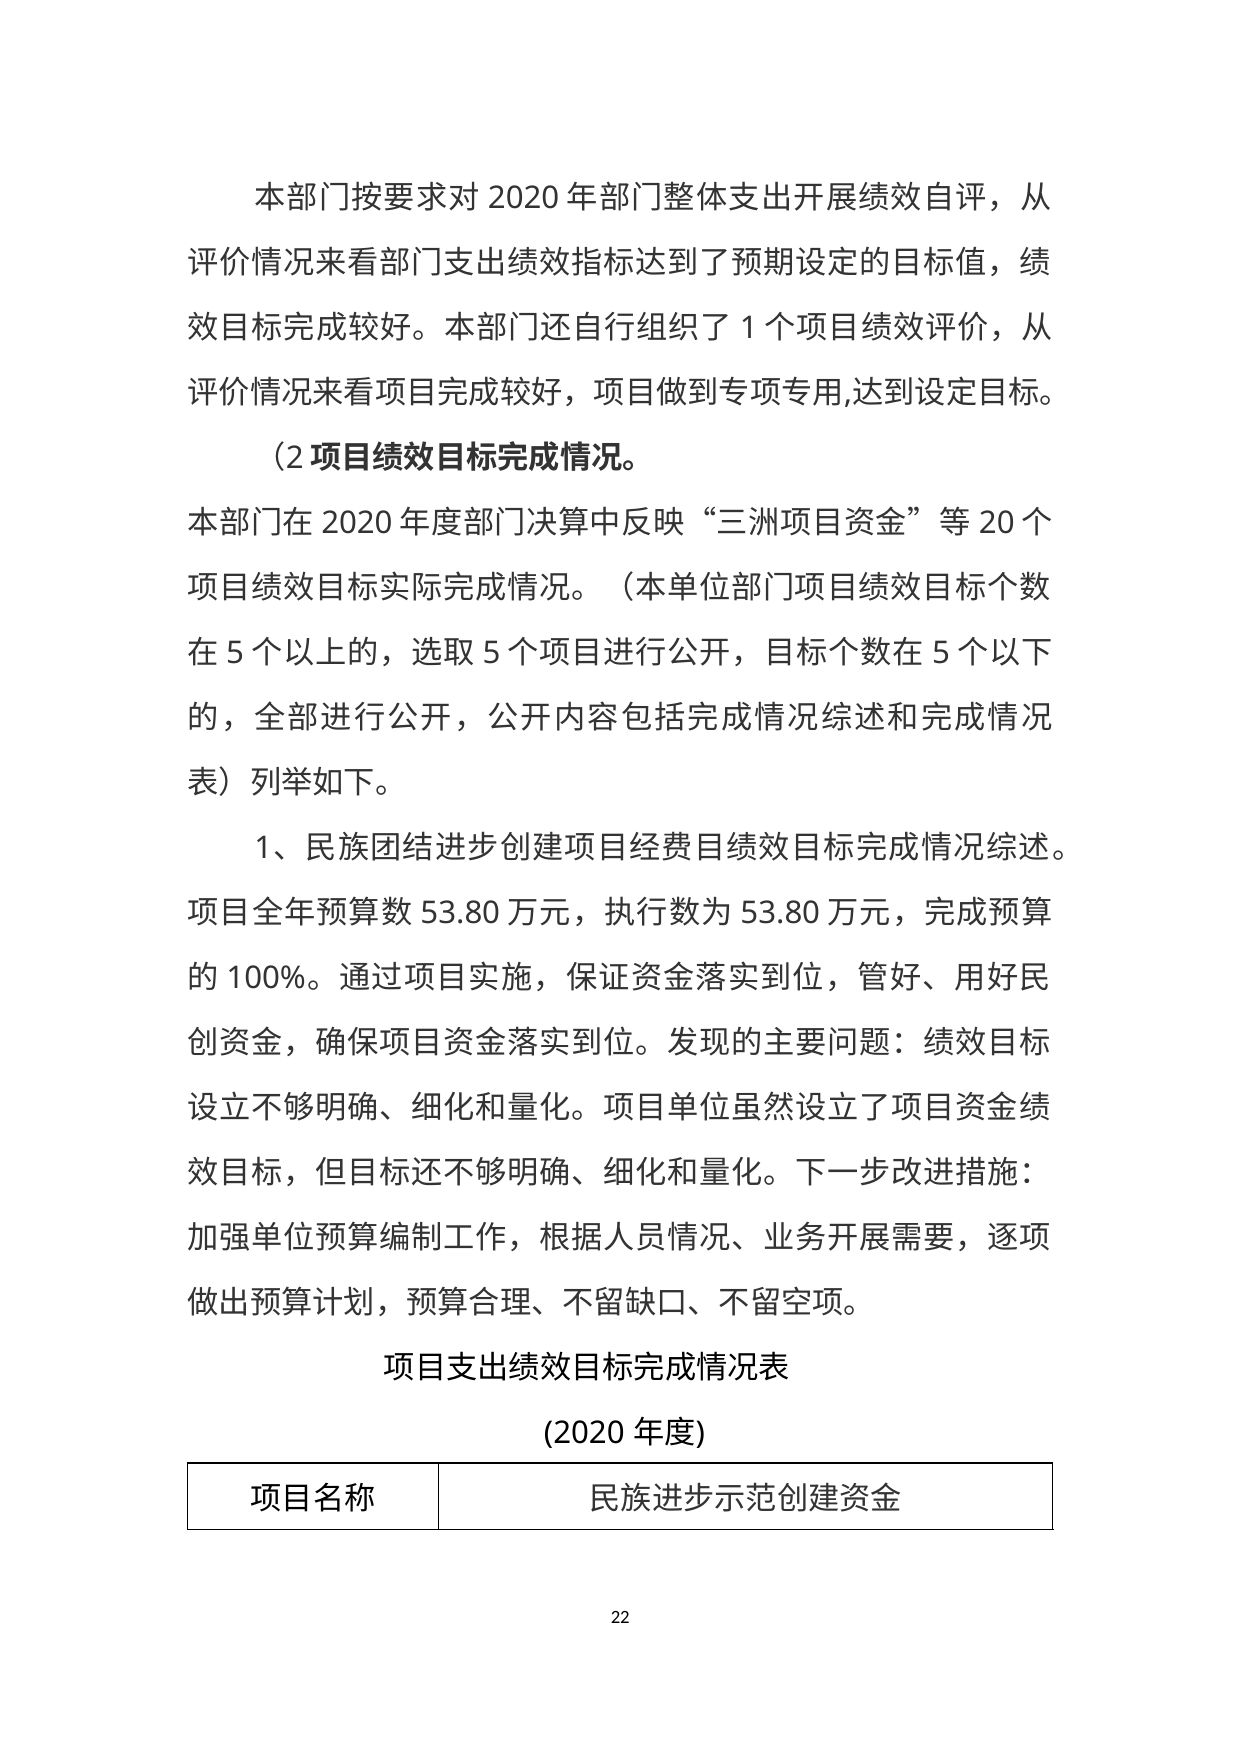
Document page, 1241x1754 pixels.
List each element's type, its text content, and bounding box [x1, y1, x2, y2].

table_cell 项目名称 [188, 1464, 438, 1528]
text （2项目绩效目标完成情况。 本部门在2020年度部门决算中反映“三洲项目资金”等20个项目绩效目标实际完成情况。（本单位部门项目绩效目标个数在5个以上的，选取5个项目进行公开，目标个数在5个以下的，全部进行公开，公开内容包括完成情况综述和完成情况表）列举如下。 [187, 422, 1053, 812]
text 本部门按要求对2020年部门整体支出开展绩效自评，从评价情况来看部门支出绩效指标达到了预期设定的目标值，绩效目标完成较好。本部门还自行组织了1个项目绩效评价，从评价情况来看项目完成较好，项目做到专项专用,达到设定目标。 [187, 162, 1053, 422]
table_cell 民族进步示范创建资金 [439, 1464, 1052, 1528]
text 1、民族团结进步创建项目经费目绩效目标完成情况综述。项目全年预算数53.80万元，执行数为53.80万元，完成预算的100%。通过项目实施，保证资金落实到位，管好、用好民创资金，确保项目资金落实到位。发现的主要问题：绩效目标设立不够明确、细化和量化。项目单位虽然设立了项目资金绩效目标，但目标还不够明确、细化和量化。下一步改进措施：加强单位预算编制工作，根据人员情况、业务开展需要，逐项做出预算计划，预算合理、不留缺口、不留空项。 [187, 812, 1053, 1332]
table_header 项目支出绩效目标完成情况表 (2020 年度) [188, 1332, 1053, 1462]
